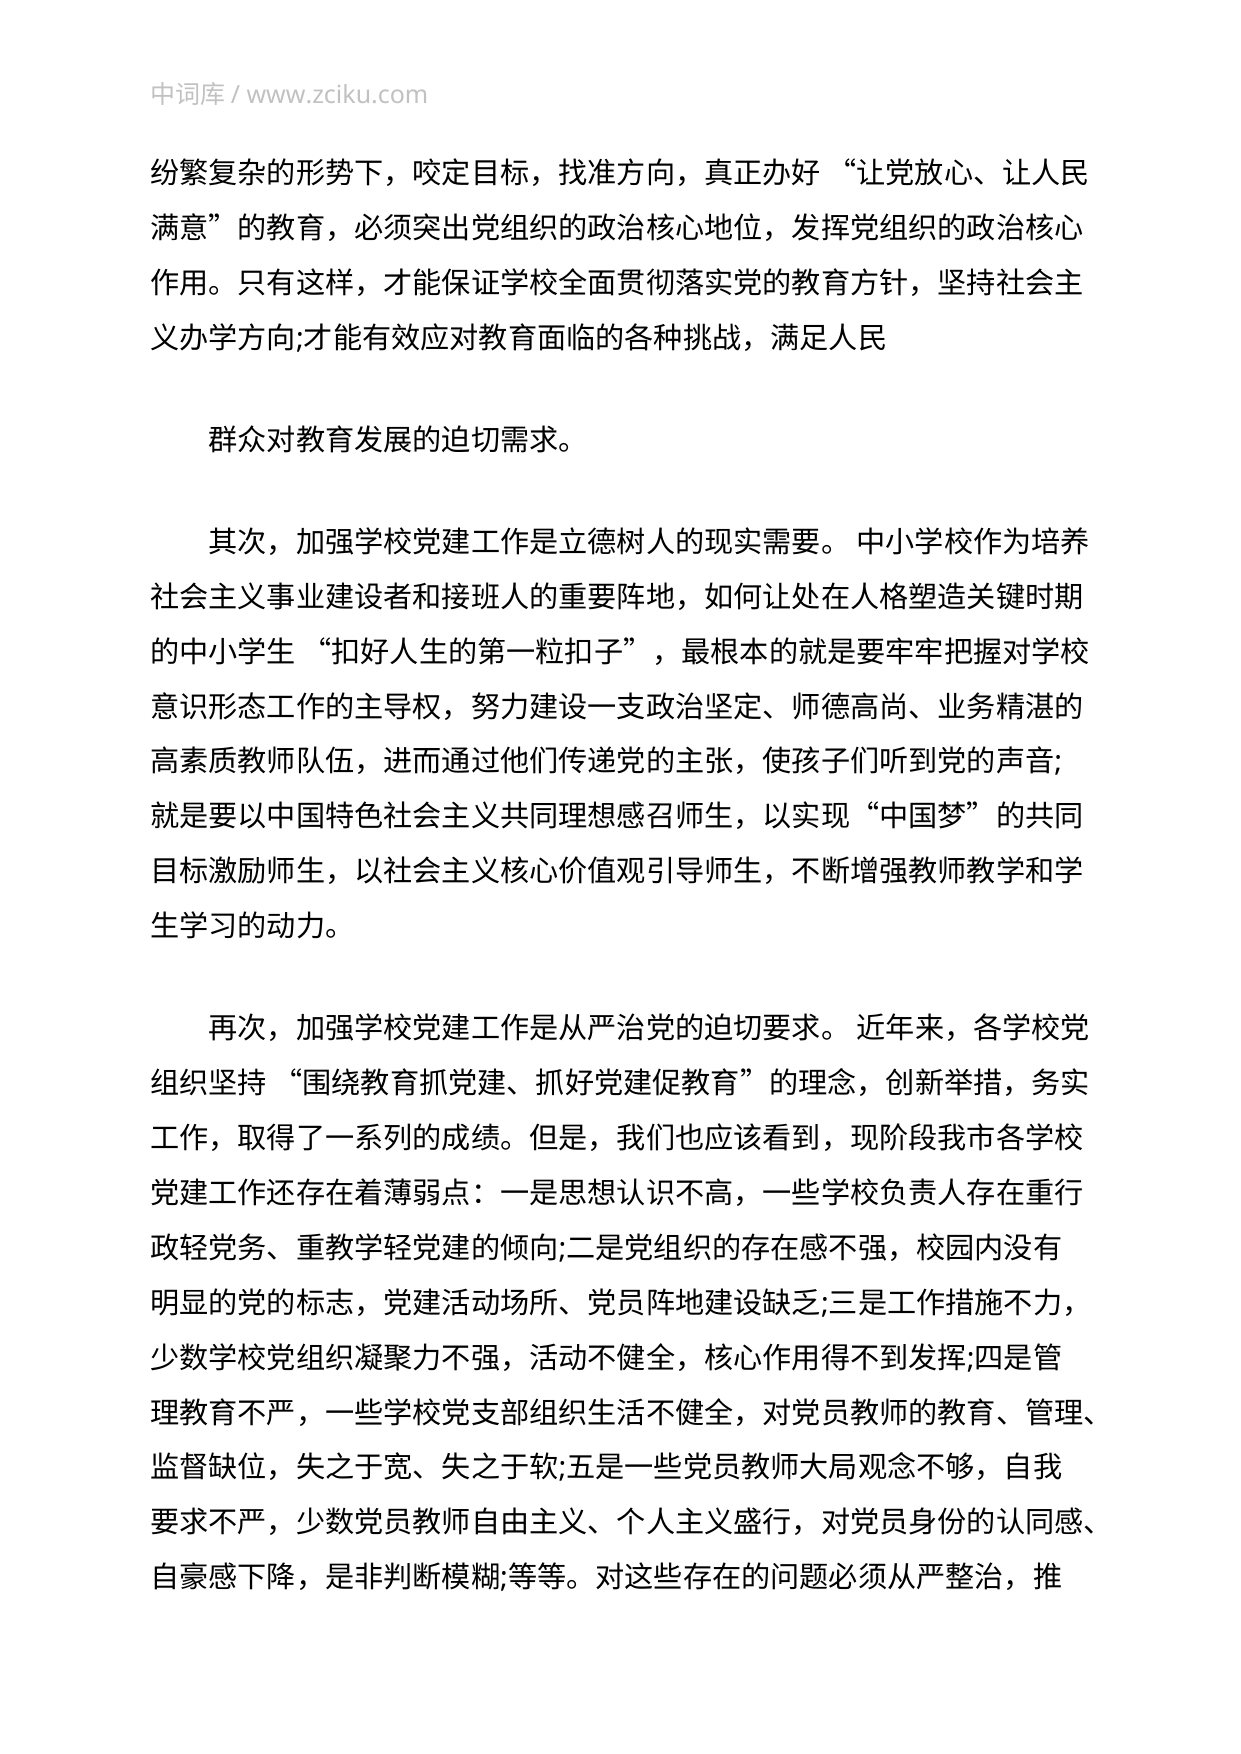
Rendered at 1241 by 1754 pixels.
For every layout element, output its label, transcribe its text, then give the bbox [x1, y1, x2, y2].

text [150, 150, 1090, 357]
text 其次，加强学校党建工作是立德树人的现实需要。 中小学校作为培养社会主义事业建设者和接班人的重要阵地，如何让处在人格塑造关键时期的中小学生 “扣好人生的第一粒扣子”，最根本的就是要牢牢把握对学校意识形态工作的主导权，努力建设一支政治坚定、师德高尚、业务精湛的高素质教师队伍，进而通过他们传递党的主张，使孩子们听到党的声音;就是要以中国特色社会主义共同理想感召师生，以实现“中国梦”的共同目标激励师生，以社会主义核心价值观引导师生，不断增强教师教学和学生学习的动力。 [150, 518, 1090, 945]
text 群众对教育发展的迫切需求。 [150, 417, 1090, 459]
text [150, 1004, 1090, 1596]
